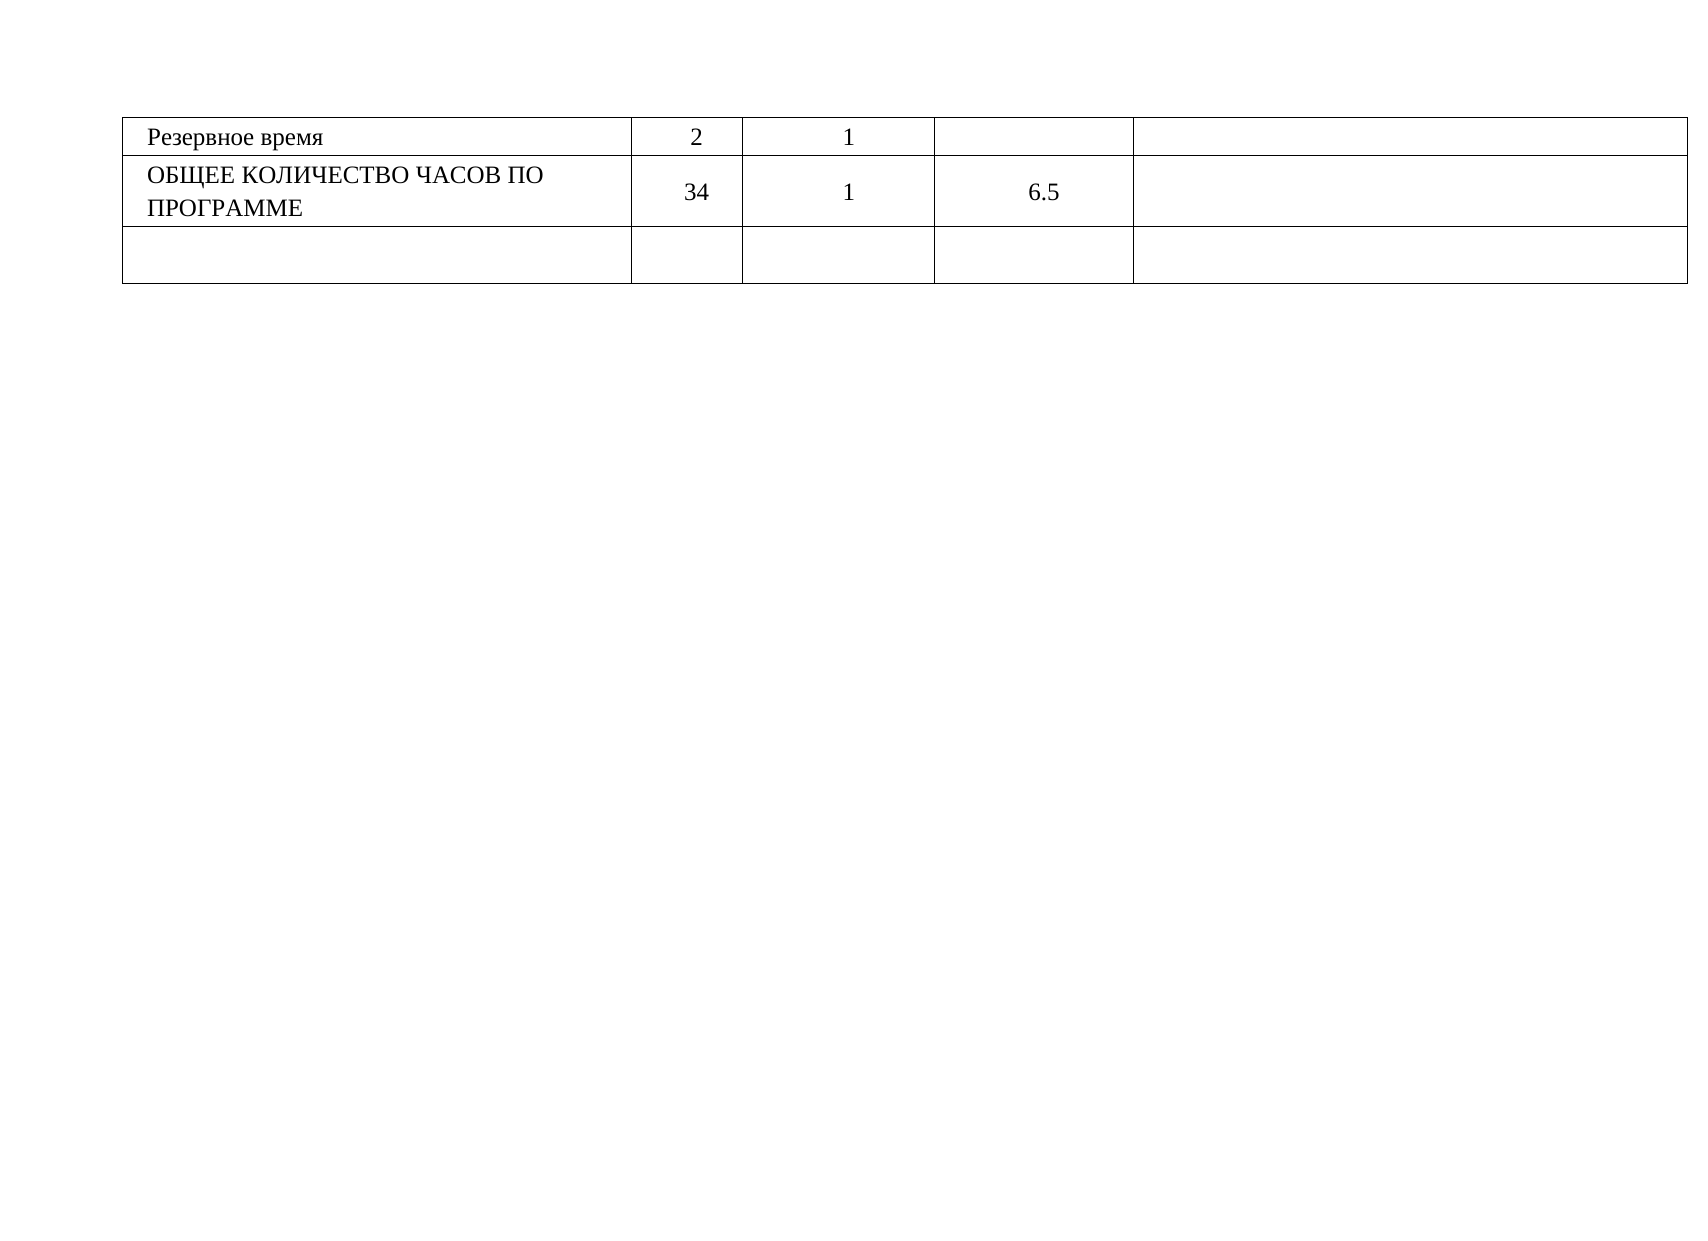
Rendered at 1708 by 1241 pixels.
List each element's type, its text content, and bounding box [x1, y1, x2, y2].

table_cell [935, 227, 1133, 283]
table_cell 6.5 [935, 156, 1133, 226]
table_cell 34 [632, 156, 742, 226]
table_cell [1134, 156, 1687, 226]
table_cell [1134, 227, 1687, 283]
table_cell [123, 227, 631, 283]
table_cell [743, 227, 934, 283]
table_header Резервное время [123, 118, 631, 155]
table_cell ОБЩЕЕ КОЛИЧЕСТВО ЧАСОВ ПО ПРОГРАММЕ [123, 156, 631, 226]
table_header [935, 118, 1133, 155]
table_header 2 [632, 118, 742, 155]
table_cell 1 [743, 156, 934, 226]
table_header 1 [743, 118, 934, 155]
table_cell [632, 227, 742, 283]
table_header [1134, 118, 1687, 155]
